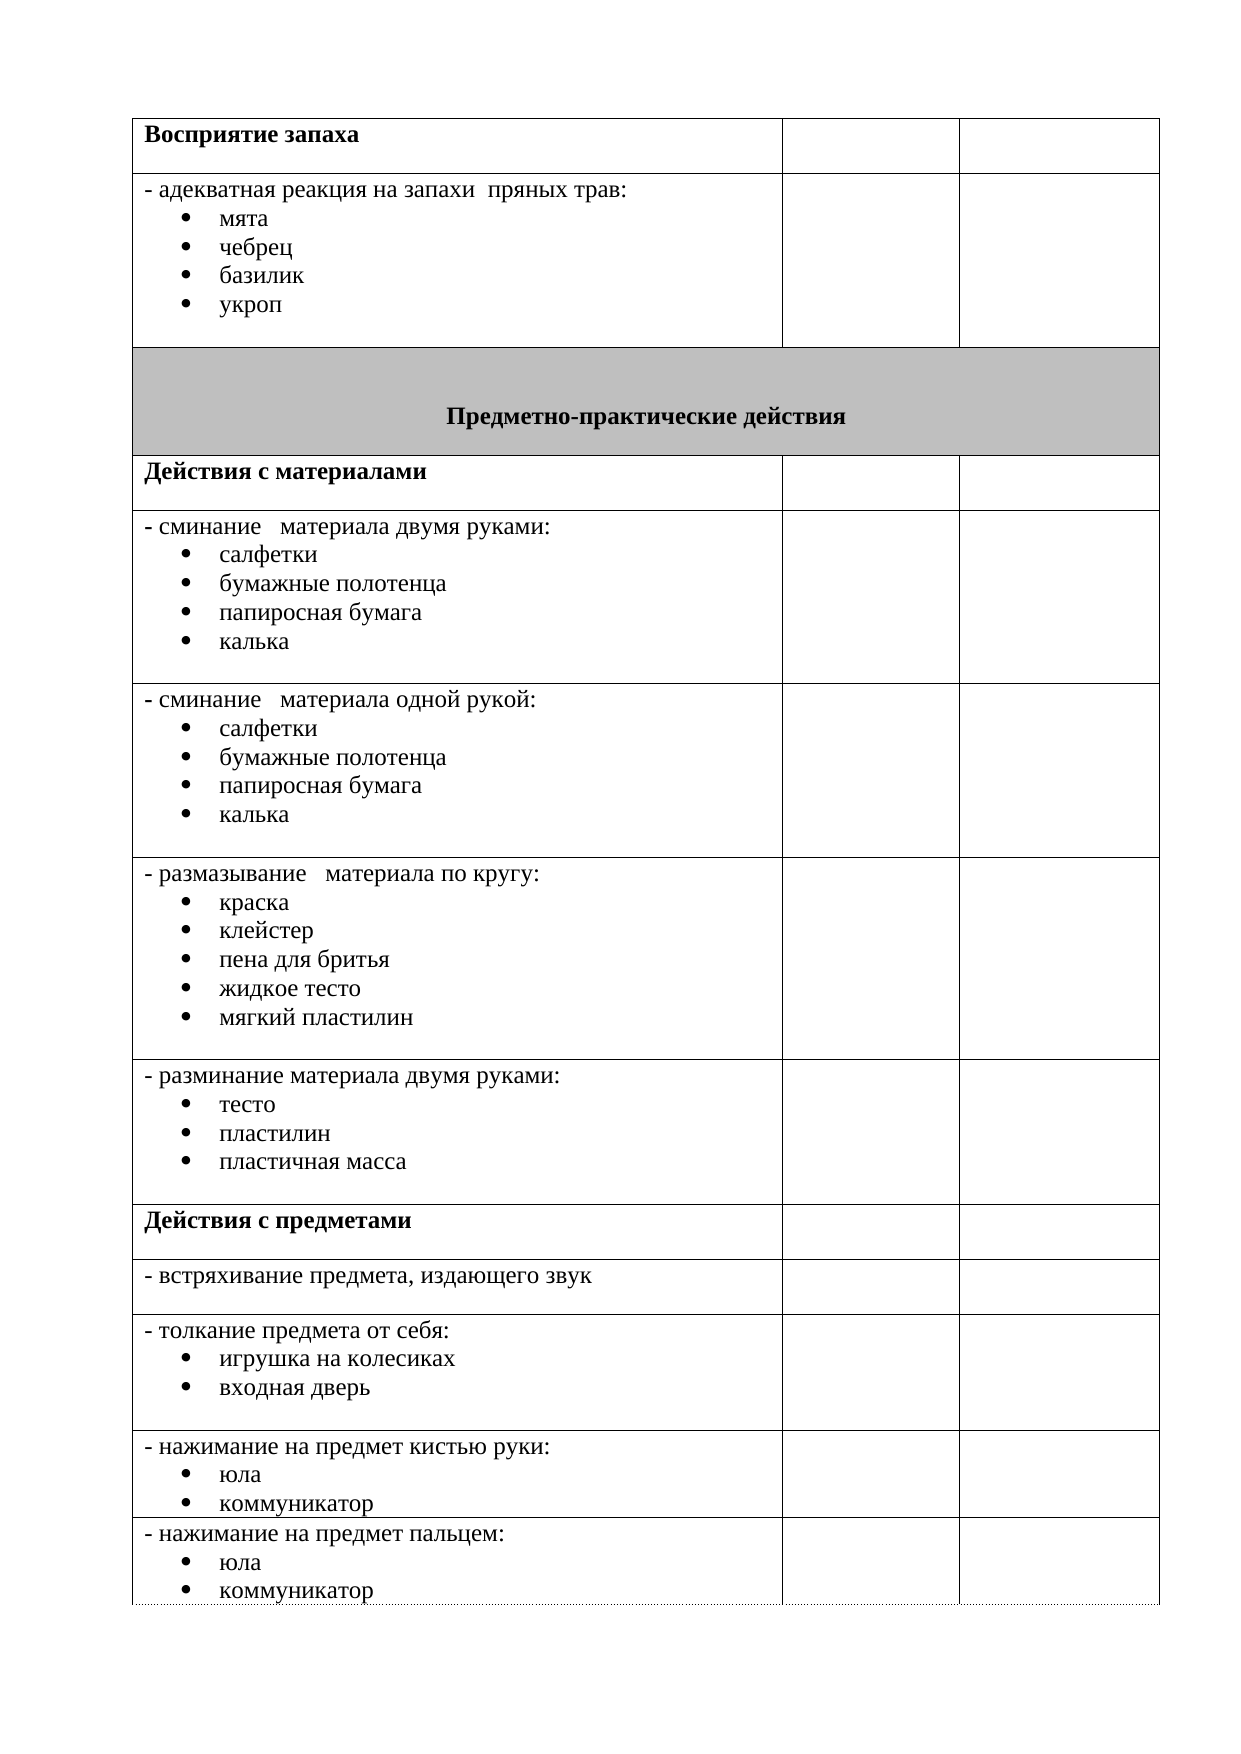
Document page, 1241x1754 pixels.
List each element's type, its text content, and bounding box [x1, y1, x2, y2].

table_cell Действия с материалами [133, 456, 782, 510]
table_cell Предметно-практические действия [133, 348, 1159, 455]
table_cell - размазывание материала по кругу: краска клейстер пена для бритья жидкое тесто мягкий пластилин [133, 858, 782, 1059]
table_cell [960, 511, 1159, 683]
table_cell [783, 119, 959, 173]
table_cell [783, 858, 959, 1059]
table_cell [783, 1518, 959, 1604]
table_cell - сминание материала двумя руками: салфетки бумажные полотенца папиросная бумага калька [133, 511, 782, 683]
table_cell - толкание предмета от себя: игрушка на колесиках входная дверь [133, 1315, 782, 1430]
table_cell - сминание материала одной рукой: салфетки бумажные полотенца папиросная бумага калька [133, 684, 782, 857]
table_cell [783, 1315, 959, 1430]
table_cell [783, 1260, 959, 1314]
table_cell - встряхивание предмета, издающего звук [133, 1260, 782, 1314]
table_cell [960, 684, 1159, 857]
table_cell [783, 1060, 959, 1204]
table_cell [783, 1431, 959, 1517]
table_cell Действия с предметами [133, 1205, 782, 1259]
table_cell [783, 174, 959, 347]
table_cell [960, 1431, 1159, 1517]
table_cell [783, 456, 959, 510]
table_cell - нажимание на предмет кистью руки: юла коммуникатор [133, 1431, 782, 1517]
table_cell [783, 1205, 959, 1259]
table_cell [783, 511, 959, 683]
table_cell [960, 1260, 1159, 1314]
table_cell [960, 456, 1159, 510]
table_cell [960, 1205, 1159, 1259]
table_cell - адекватная реакция на запахи пряных трав: мята чебрец базилик укроп [133, 174, 782, 347]
table_cell [960, 1518, 1159, 1604]
table_cell - разминание материала двумя руками: тесто пластилин пластичная масса [133, 1060, 782, 1204]
table_cell Восприятие запаха [133, 119, 782, 173]
table_cell [960, 1315, 1159, 1430]
table_cell - нажимание на предмет пальцем: юла коммуникатор [133, 1518, 782, 1604]
table_cell [960, 1060, 1159, 1204]
table_cell [960, 119, 1159, 173]
table_cell [960, 858, 1159, 1059]
table_cell [960, 174, 1159, 347]
table_cell [783, 684, 959, 857]
